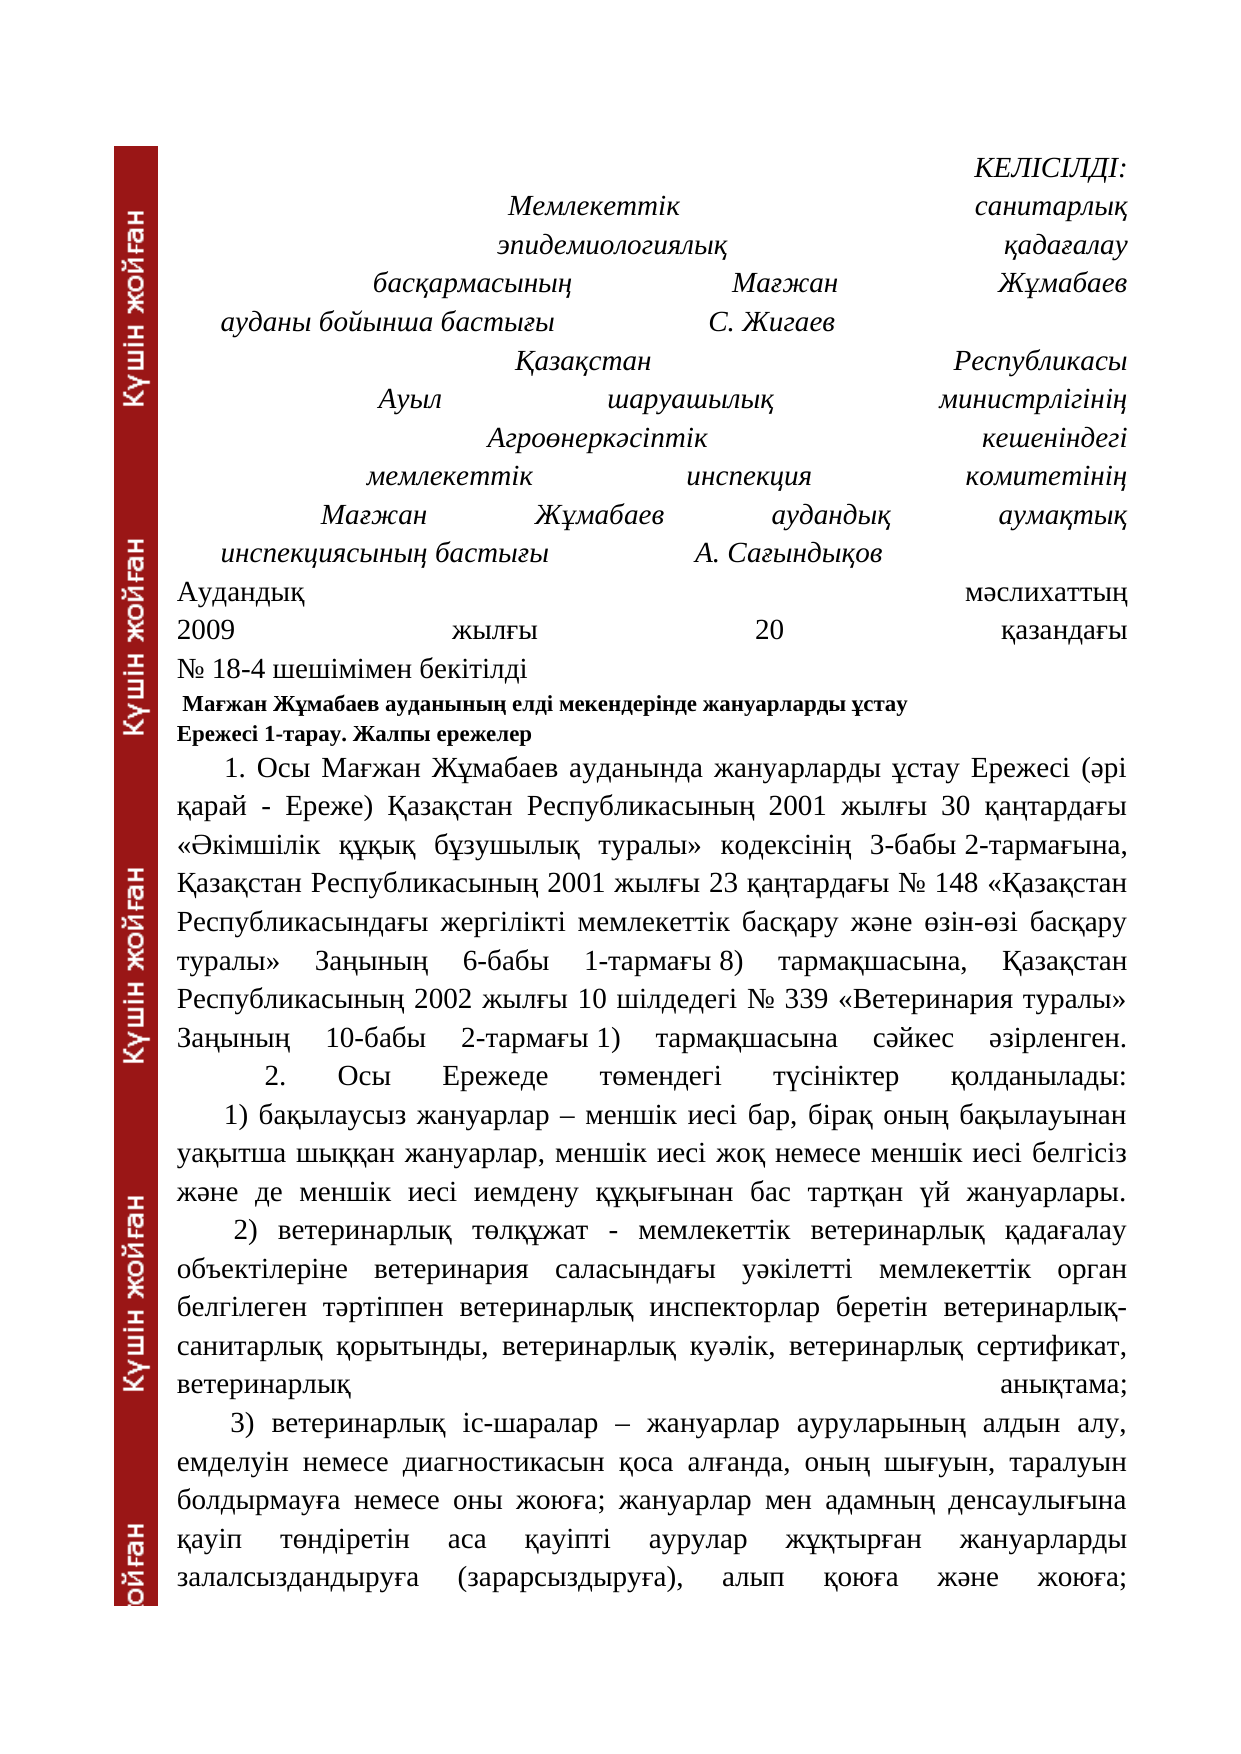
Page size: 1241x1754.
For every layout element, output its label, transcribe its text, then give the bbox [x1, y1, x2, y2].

picture [114, 569, 158, 574]
text Қазақстан Республикасы Ауыл шаруашылық министрлігінің Агроөнеркәсіптік кешеніндегі мемлекеттік инспекция комитетінің Мағжан Жұмабаев аудандық аумақтық инспекциясының бастығы А. Сағындықов [112, 343, 1128, 569]
picture [114, 746, 158, 750]
picture [114, 146, 158, 150]
text Аудандық мәслихаттың 2009 жылғы 20 қазандағы № 18-4 шешімімен бекітілді [112, 574, 1128, 684]
text КЕЛІСІЛДІ: Мемлекеттік санитарлық эпидемиологиялық қадағалау басқармасының Мағжан Жұмабаев ауданы бойынша бастығы C. Жигаев [112, 150, 1128, 338]
picture [114, 684, 158, 689]
picture [114, 338, 158, 343]
picture [114, 1593, 158, 1606]
text Мағжан Жұмабаев ауданының елді мекендерінде жануарларды ұстау Ережесі 1-тарау. Жалпы ережелер [112, 689, 1128, 746]
